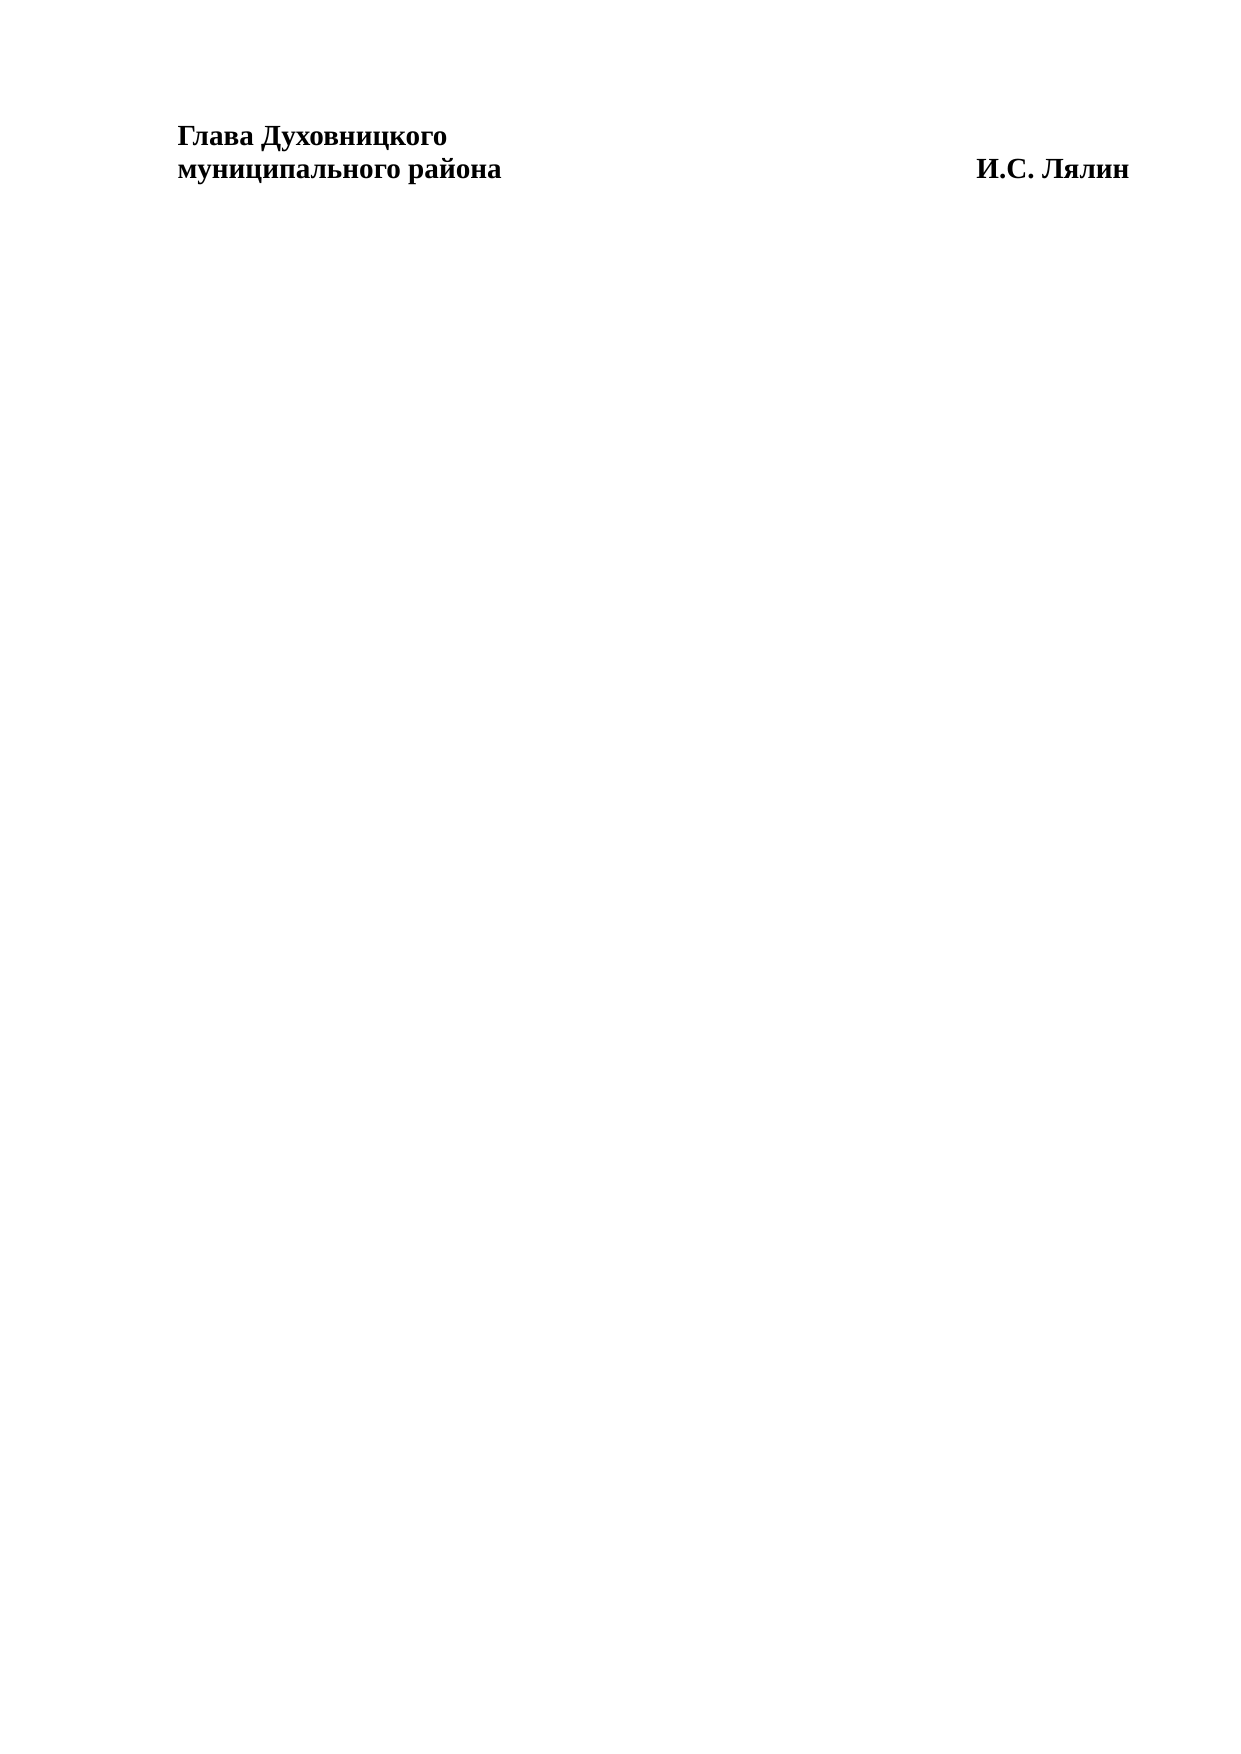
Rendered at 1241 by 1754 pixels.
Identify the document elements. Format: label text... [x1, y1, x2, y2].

text Глава Духовницкого муниципального района И.С. Лялин [177, 118, 1138, 185]
